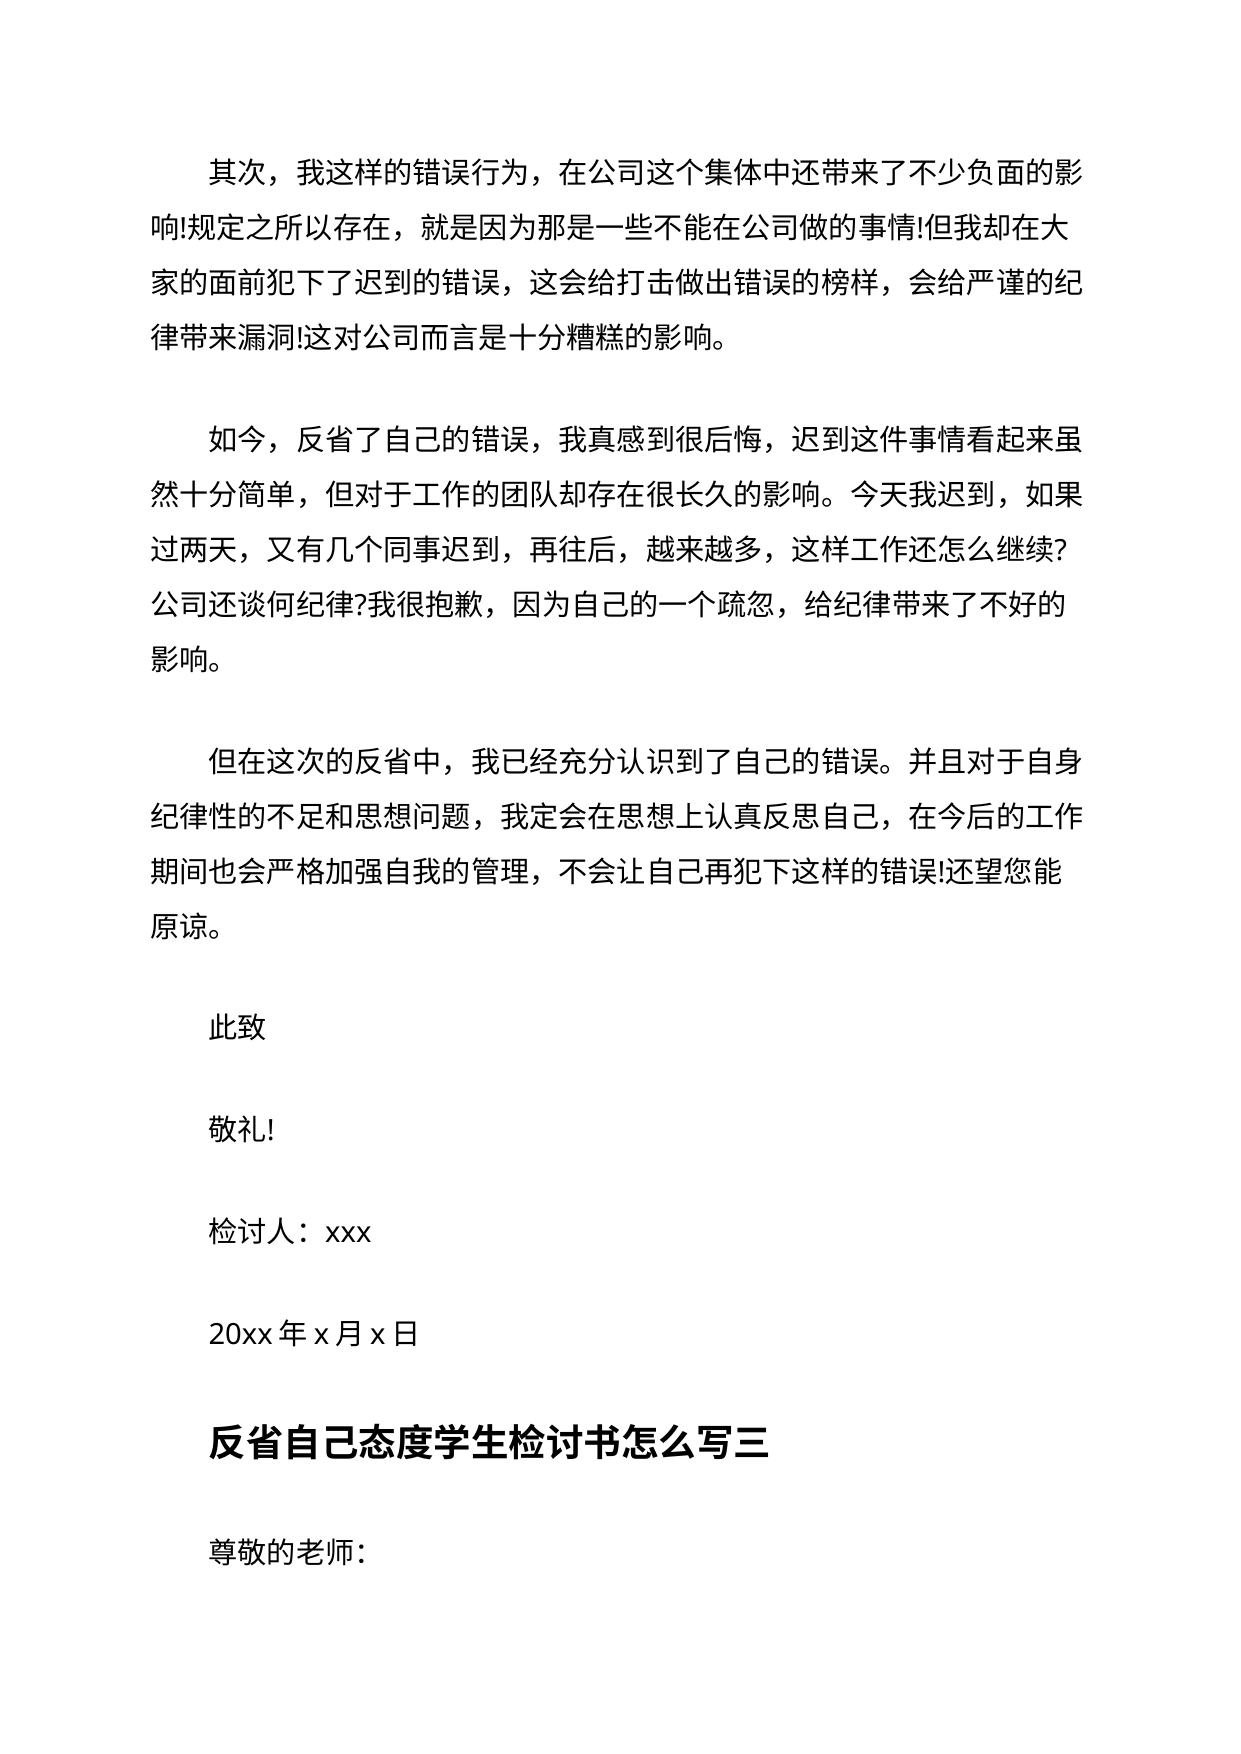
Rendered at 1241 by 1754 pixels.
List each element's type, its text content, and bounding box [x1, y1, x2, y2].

text 此致 [150, 1005, 1090, 1047]
text 其次，我这样的错误行为，在公司这个集体中还带来了不少负面的影响!规定之所以存在，就是因为那是一些不能在公司做的事情!但我却在大家的面前犯下了迟到的错误，这会给打击做出错误的榜样，会给严谨的纪律带来漏洞!这对公司而言是十分糟糕的影响。 [150, 150, 1090, 357]
text 但在这次的反省中，我已经充分认识到了自己的错误。并且对于自身纪律性的不足和思想问题，我定会在思想上认真反思自己，在今后的工作期间也会严格加强自我的管理，不会让自己再犯下这样的错误!还望您能原谅。 [150, 738, 1090, 945]
text 如今，反省了自己的错误，我真感到很后悔，迟到这件事情看起来虽然十分简单，但对于工作的团队却存在很长久的影响。今天我迟到，如果过两天，又有几个同事迟到，再往后，越来越多，这样工作还怎么继续?公司还谈何纪律?我很抱歉，因为自己的一个疏忽，给纪律带来了不好的影响。 [150, 417, 1090, 679]
text 敬礼! [150, 1107, 1090, 1149]
text 反省自己态度学生检讨书怎么写三 [150, 1413, 1090, 1467]
text 20xx年x月x日 [150, 1311, 1090, 1353]
text 检讨人：xxx [150, 1209, 1090, 1251]
text 尊敬的老师： [150, 1530, 1090, 1572]
